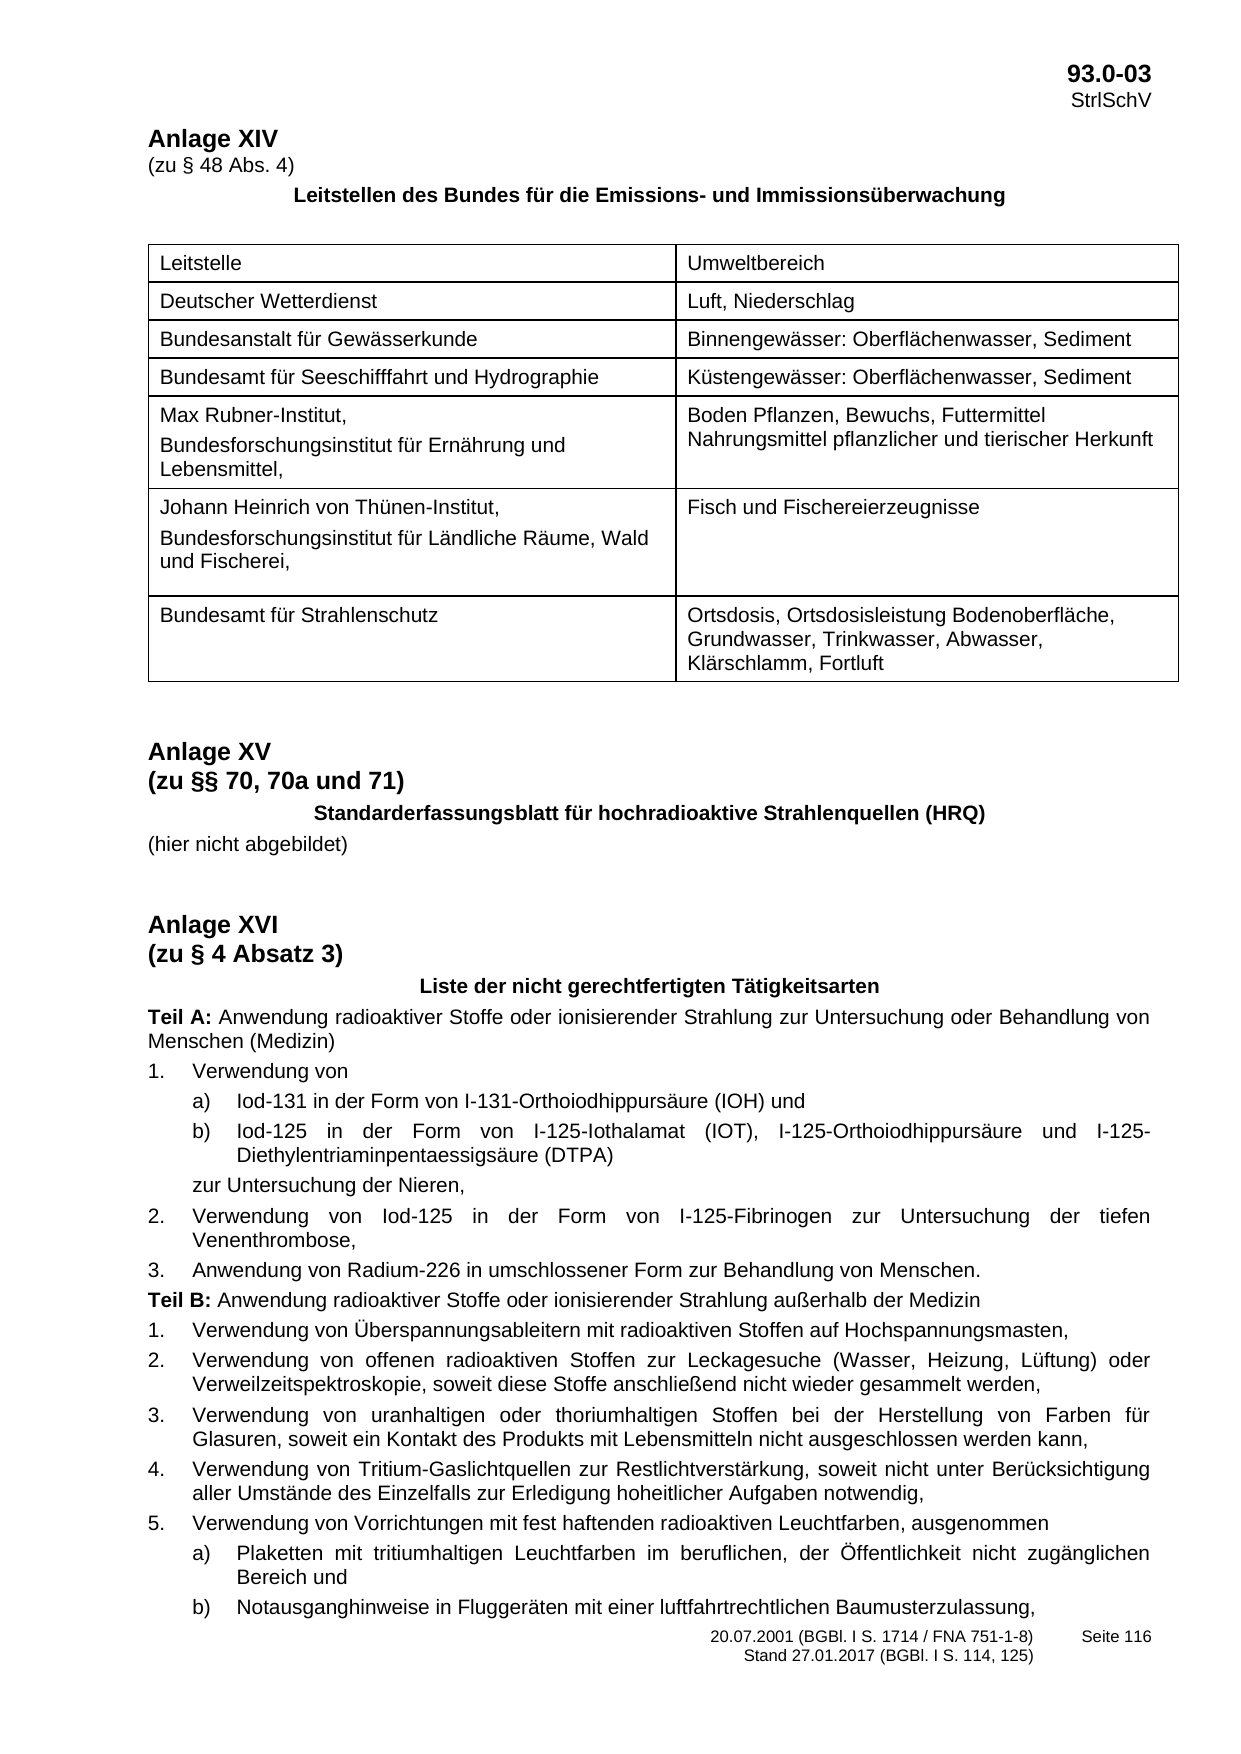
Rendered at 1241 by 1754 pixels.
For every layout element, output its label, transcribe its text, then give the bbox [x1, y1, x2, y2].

text Teil B: Anwendung radioaktiver Stoffe oder ionisierender Strahlung außerhalb der Medizin [148, 1288, 1152, 1312]
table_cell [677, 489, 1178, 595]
text b) Iod-125 in der Form von I-125-Iothalamat (IOT), I-125-Orthoiodhippursäure und I-125-Diethylentriaminpentaessigsäure (DTPA) [192, 1119, 1152, 1167]
text 3. Verwendung von uranhaltigen oder thoriumhaltigen Stoffen bei der Herstellung von Farben für Glasuren, soweit ein Kontakt des Produkts mit Lebensmitteln nicht ausgeschlossen werden kann, [148, 1402, 1152, 1450]
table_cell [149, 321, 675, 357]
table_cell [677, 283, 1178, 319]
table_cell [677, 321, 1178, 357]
text 5. Verwendung von Vorrichtungen mit fest haftenden radioaktiven Leuchtfarben, ausgenommen [148, 1511, 1152, 1535]
text Leitstellen des Bundes für die Emissions- und Immissionsüberwachung [148, 183, 1152, 207]
text zur Untersuchung der Nieren, [192, 1173, 1152, 1197]
text 3. Anwendung von Radium-226 in umschlossener Form zur Behandlung von Menschen. [148, 1258, 1152, 1282]
subtitle Anlage XV (zu §§ 70, 70a und 71) [148, 737, 1152, 795]
text 2. Verwendung von offenen radioaktiven Stoffen zur Leckagesuche (Wasser, Heizung, Lüftung) oder Verweilzeitspektroskopie, soweit diese Stoffe anschließend nicht wieder gesammelt werden, [148, 1348, 1152, 1396]
text (hier nicht abgebildet) [148, 831, 1152, 855]
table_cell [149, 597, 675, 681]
text 4. Verwendung von Tritium-Gaslichtquellen zur Restlichtverstärkung, soweit nicht unter Berücksichtigung aller Umstände des Einzelfalls zur Erledigung hoheitlicher Aufgaben notwendig, [148, 1457, 1152, 1504]
text 2. Verwendung von Iod-125 in der Form von I-125-Fibrinogen zur Untersuchung der tiefen Venenthrombose, [148, 1203, 1152, 1251]
text 1. Verwendung von Überspannungsableitern mit radioaktiven Stoffen auf Hochspannungsmasten, [148, 1318, 1152, 1342]
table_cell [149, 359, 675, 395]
text Liste der nicht gerechtfertigten Tätigkeitsarten [148, 974, 1152, 998]
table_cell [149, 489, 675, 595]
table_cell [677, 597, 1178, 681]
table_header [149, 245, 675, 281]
text b) Notausganghinweise in Fluggeräten mit einer luftfahrtrechtlichen Baumusterzulassung, [192, 1595, 1152, 1619]
subtitle Anlage XVI (zu § 4 Absatz 3) [148, 911, 1152, 968]
text Standarderfassungsblatt für hochradioaktive Strahlenquellen (HRQ) [148, 801, 1152, 825]
text 1. Verwendung von [148, 1059, 1152, 1083]
text Anlage XIV (zu § 48 Abs. 4) [148, 124, 1152, 177]
text a) Plaketten mit tritiumhaltigen Leuchtfarben im beruflichen, der Öffentlichkeit nicht zugänglichen Bereich und [192, 1541, 1152, 1589]
text a) Iod-131 in der Form von I-131-Orthoiodhippursäure (IOH) und [192, 1089, 1152, 1113]
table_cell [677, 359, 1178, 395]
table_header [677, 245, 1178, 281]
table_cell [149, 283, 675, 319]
text Teil A: Anwendung radioaktiver Stoffe oder ionisierender Strahlung zur Untersuchung oder Behandlung von Menschen (Medizin) [148, 1004, 1152, 1052]
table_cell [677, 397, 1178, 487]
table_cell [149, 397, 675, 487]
